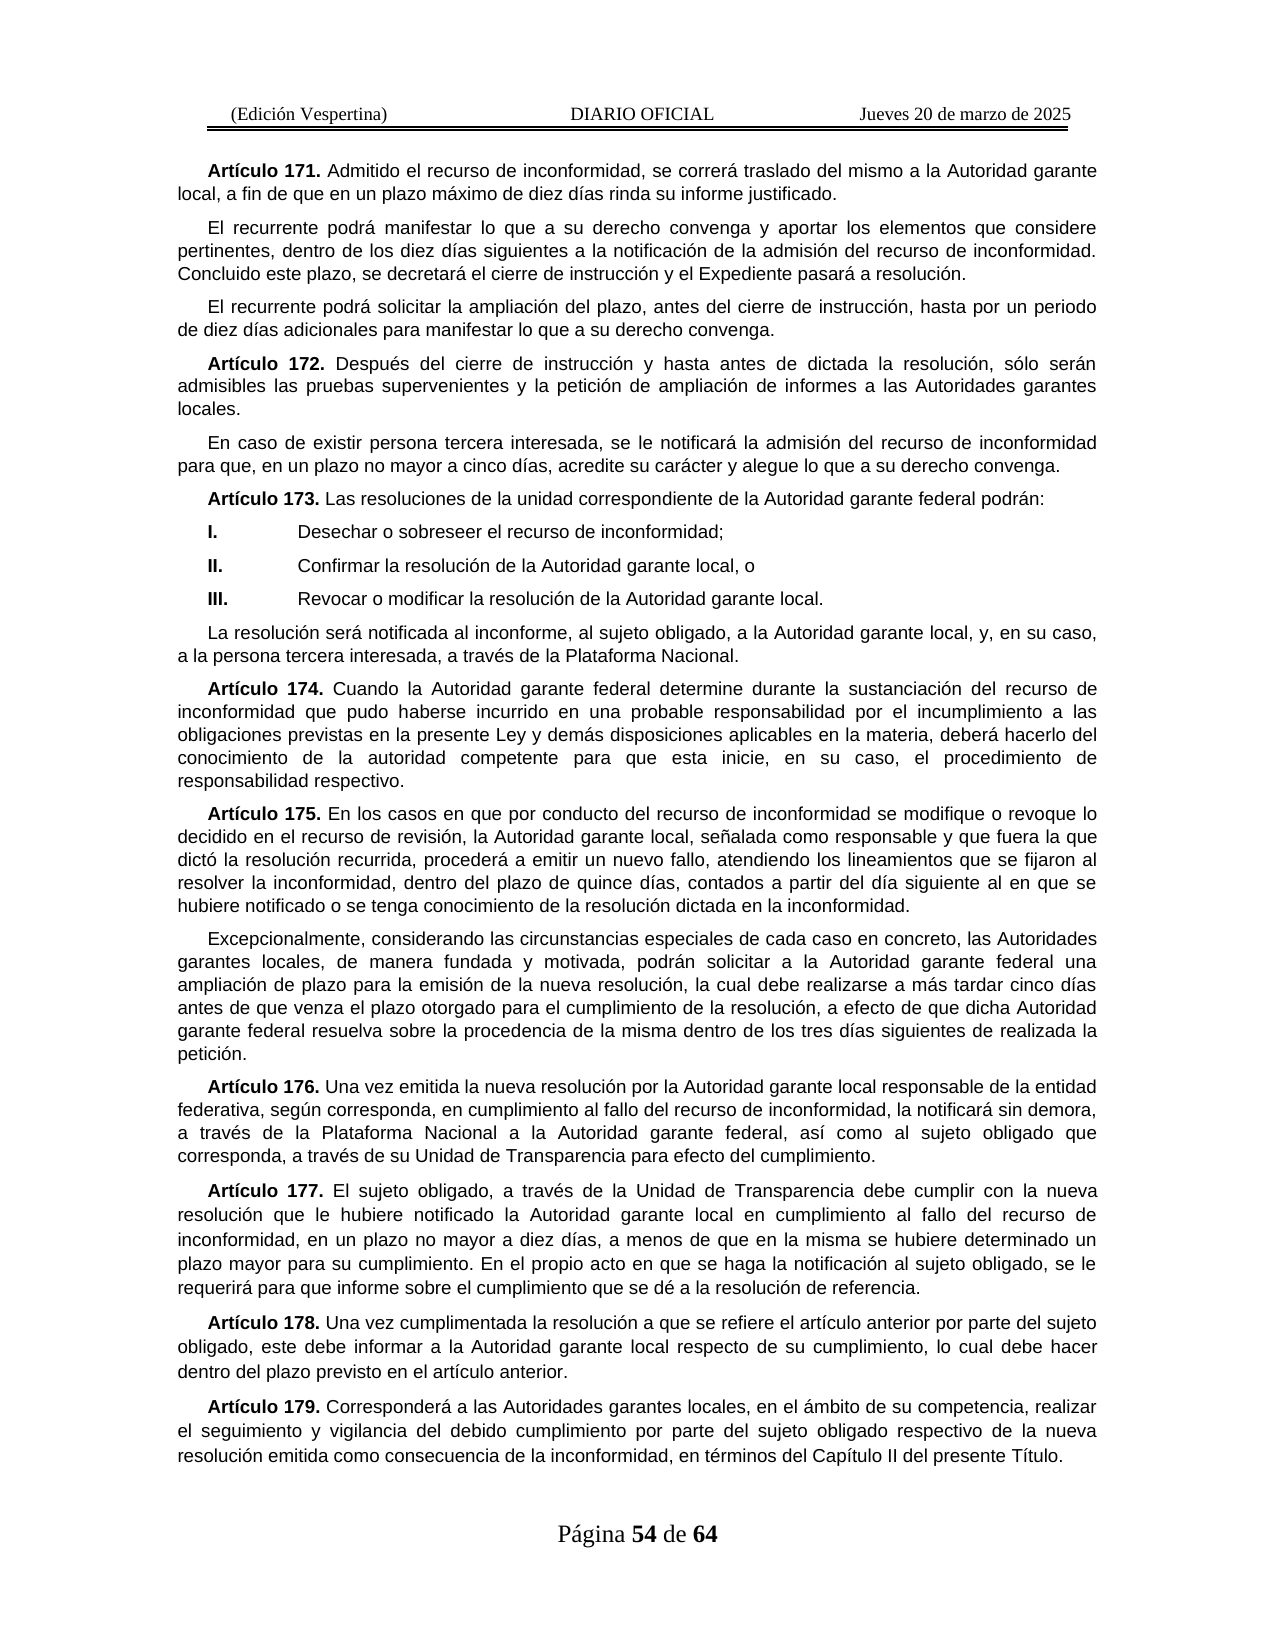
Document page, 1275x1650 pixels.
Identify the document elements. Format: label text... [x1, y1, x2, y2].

text Artículo 177. El sujeto obligado, a través de la Unidad de Transparencia debe cumplir con la nueva resolución que le hubiere notificado la Autoridad garante local en cumplimiento al fallo del recurso de inconformidad, en un plazo no mayor a diez días, a menos de que en la misma se hubiere determinado un plazo mayor para su cumplimiento. En el propio acto en que se haga la notificación al sujeto obligado, se le requerirá para que informe sobre el cumplimiento que se dé a la resolución de referencia. [177, 1178, 1098, 1299]
text La resolución será notificada al inconforme, al sujeto obligado, a la Autoridad garante local, y, en su caso, a la persona tercera interesada, a través de la Plataforma Nacional. [177, 621, 1098, 667]
text I. Desechar o sobreseer el recurso de inconformidad; [207, 521, 1098, 543]
text Artículo 178. Una vez cumplimentada la resolución a que se refiere el artículo anterior por parte del sujeto obligado, este debe informar a la Autoridad garante local respecto de su cumplimiento, lo cual debe hacer dentro del plazo previsto en el artículo anterior. [177, 1310, 1098, 1383]
text Artículo 172. Después del cierre de instrucción y hasta antes de dictada la resolución, sólo serán admisibles las pruebas supervenientes y la petición de ampliación de informes a las Autoridades garantes locales. [177, 352, 1098, 420]
text Artículo 179. Corresponderá a las Autoridades garantes locales, en el ámbito de su competencia, realizar el seguimiento y vigilancia del debido cumplimiento por parte del sujeto obligado respectivo de la nueva resolución emitida como consecuencia de la inconformidad, en términos del Capítulo II del presente Título. [177, 1394, 1098, 1467]
text El recurrente podrá solicitar la ampliación del plazo, antes del cierre de instrucción, hasta por un periodo de diez días adicionales para manifestar lo que a su derecho convenga. [177, 295, 1098, 341]
text Artículo 174. Cuando la Autoridad garante federal determine durante la sustanciación del recurso de inconformidad que pudo haberse incurrido en una probable responsabilidad por el incumplimiento a las obligaciones previstas en la presente Ley y demás disposiciones aplicables en la materia, deberá hacerlo del conocimiento de la autoridad competente para que esta inicie, en su caso, el procedimiento de responsabilidad respectivo. [177, 677, 1098, 792]
text El recurrente podrá manifestar lo que a su derecho convenga y aportar los elementos que considere pertinentes, dentro de los diez días siguientes a la notificación de la admisión del recurso de inconformidad. Concluido este plazo, se decretará el cierre de instrucción y el Expediente pasará a resolución. [177, 216, 1098, 285]
text Excepcionalmente, considerando las circunstancias especiales de cada caso en concreto, las Autoridades garantes locales, de manera fundada y motivada, podrán solicitar a la Autoridad garante federal una ampliación de plazo para la emisión de la nueva resolución, la cual debe realizarse a más tardar cinco días antes de que venza el plazo otorgado para el cumplimiento de la resolución, a efecto de que dicha Autoridad garante federal resuelva sobre la procedencia de la misma dentro de los tres días siguientes de realizada la petición. [177, 927, 1098, 1065]
text Artículo 171. Admitido el recurso de inconformidad, se correrá traslado del mismo a la Autoridad garante local, a fin de que en un plazo máximo de diez días rinda su informe justificado. [177, 159, 1098, 205]
text Artículo 175. En los casos en que por conducto del recurso de inconformidad se modifique o revoque lo decidido en el recurso de revisión, la Autoridad garante local, señalada como responsable y que fuera la que dictó la resolución recurrida, procederá a emitir un nuevo fallo, atendiendo los lineamientos que se fijaron al resolver la inconformidad, dentro del plazo de quince días, contados a partir del día siguiente al en que se hubiere notificado o se tenga conocimiento de la resolución dictada en la inconformidad. [177, 802, 1098, 917]
text Artículo 176. Una vez emitida la nueva resolución por la Autoridad garante local responsable de la entidad federativa, según corresponda, en cumplimiento al fallo del recurso de inconformidad, la notificará sin demora, a través de la Plataforma Nacional a la Autoridad garante federal, así como al sujeto obligado que corresponda, a través de su Unidad de Transparencia para efecto del cumplimiento. [177, 1076, 1098, 1167]
text En caso de existir persona tercera interesada, se le notificará la admisión del recurso de inconformidad para que, en un plazo no mayor a cinco días, acredite su carácter y alegue lo que a su derecho convenga. [177, 431, 1098, 477]
text III. Revocar o modificar la resolución de la Autoridad garante local. [207, 587, 1098, 610]
text II. Confirmar la resolución de la Autoridad garante local, o [207, 554, 1098, 577]
text Artículo 173. Las resoluciones de la unidad correspondiente de la Autoridad garante federal podrán: [177, 487, 1098, 510]
